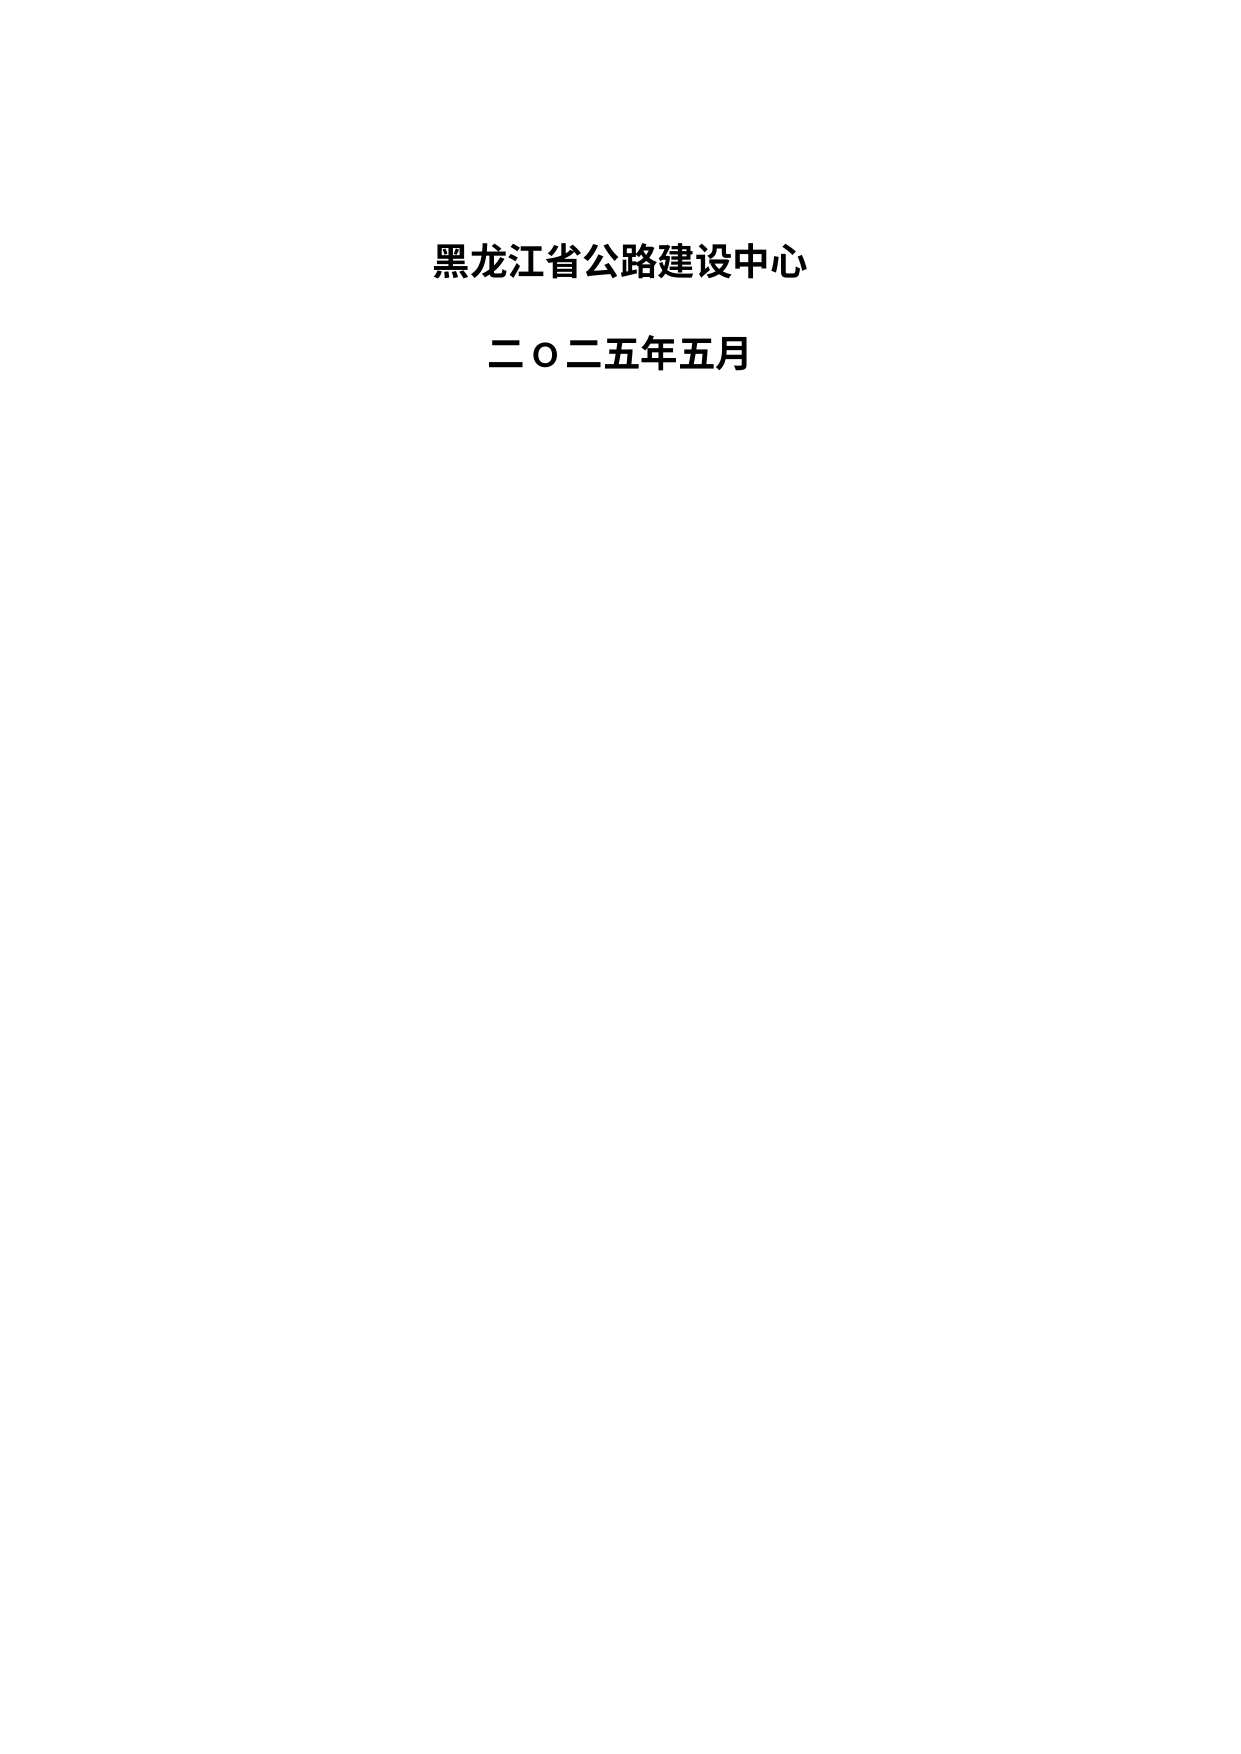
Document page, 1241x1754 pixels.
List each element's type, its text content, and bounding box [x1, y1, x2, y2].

text 黑龙江省公路建设中心 [187, 227, 1053, 292]
text 二O二五年五月 [187, 319, 1053, 384]
